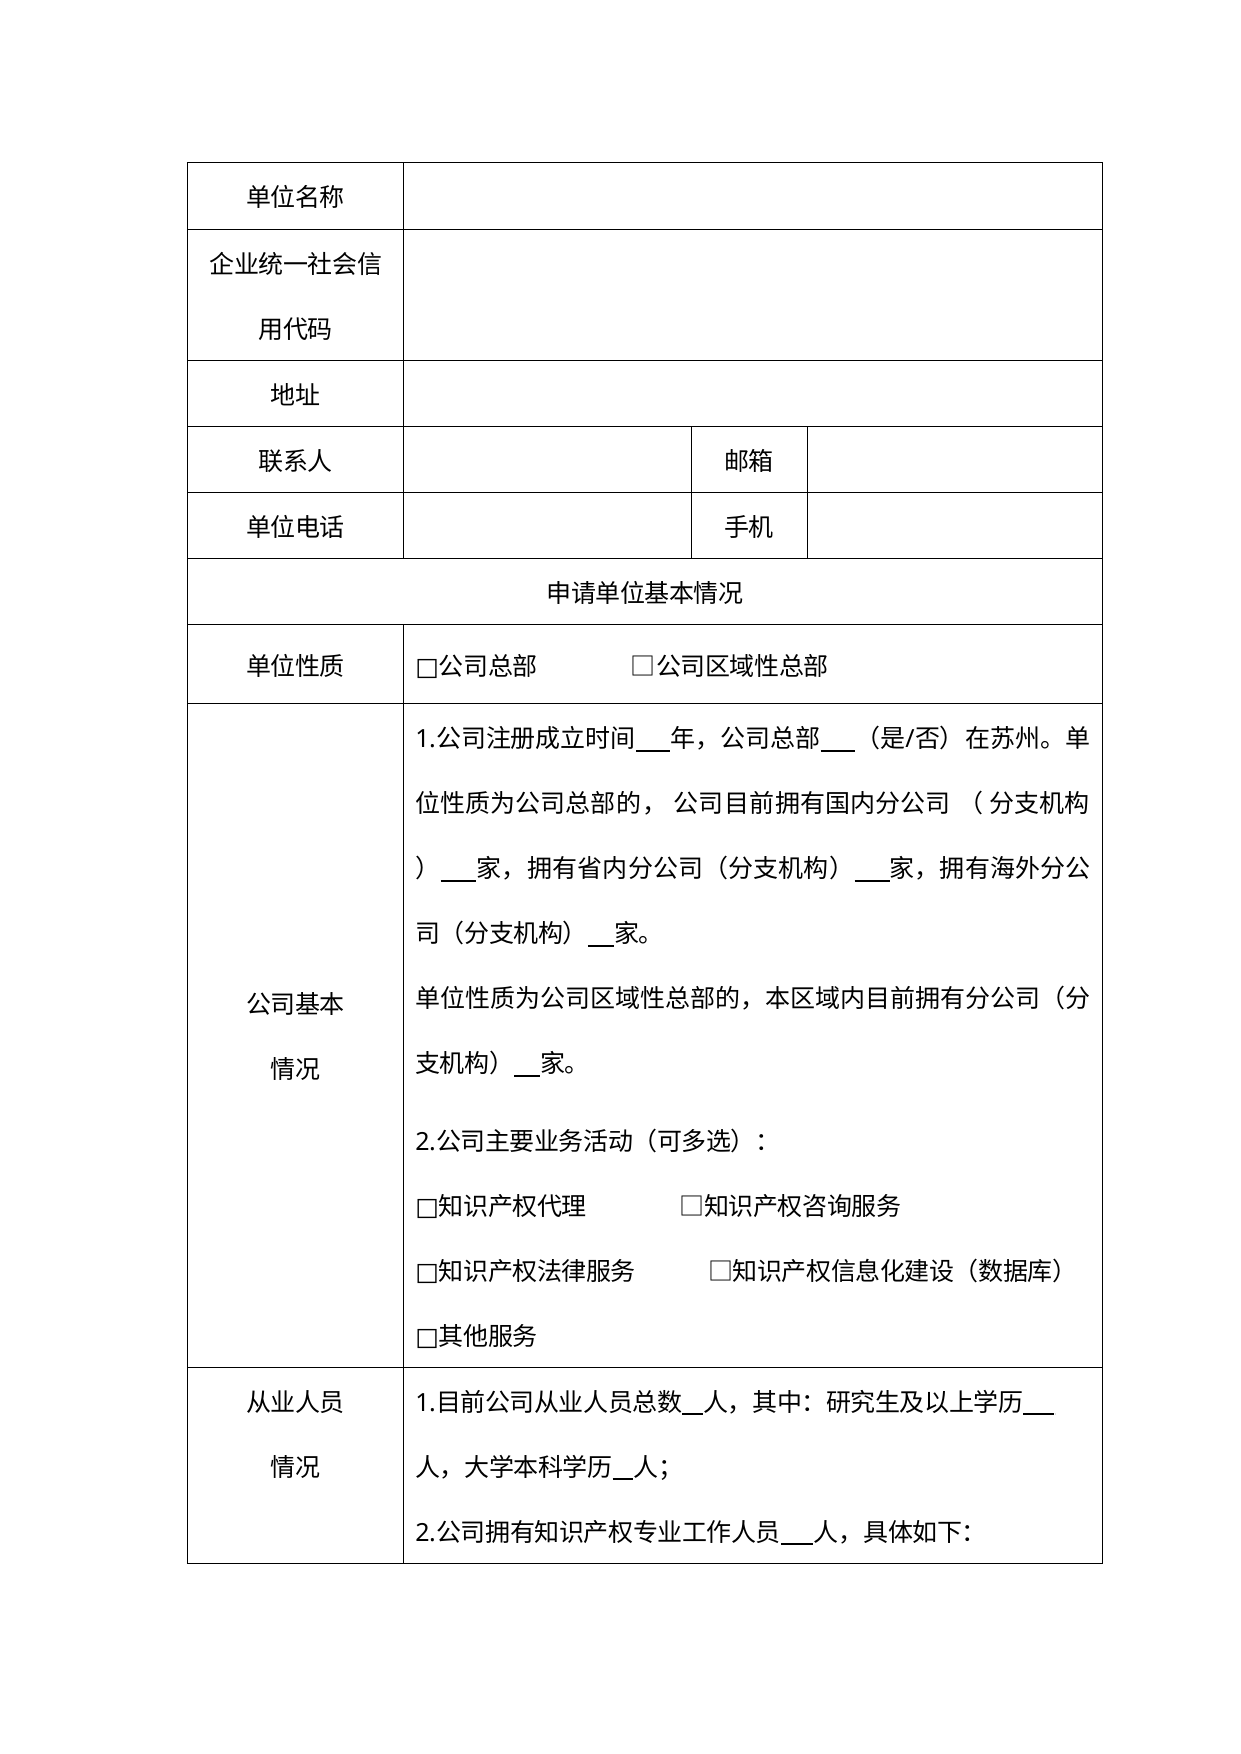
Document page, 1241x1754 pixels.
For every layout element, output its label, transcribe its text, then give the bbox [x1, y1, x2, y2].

table_cell 联系人 [188, 427, 403, 492]
table_cell 地址 [188, 361, 403, 426]
table_cell [808, 493, 1102, 558]
table_cell 公司基本 情况 [188, 704, 403, 1367]
table_cell 单位性质 [188, 625, 403, 703]
table_cell [404, 230, 1102, 360]
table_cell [404, 1368, 1102, 1563]
table_cell □公司总部 □公司区域性总部 [404, 625, 1102, 703]
table_cell 申请单位基本情况 [188, 559, 1102, 624]
table_header [404, 163, 1102, 229]
table_header 单位名称 [188, 163, 403, 229]
table_cell 手机 [692, 493, 807, 558]
table_cell 1.公司注册成立时间 年，公司总部 （是/否）在苏州。单位性质为公司总部的， 公司目前拥有国内分公司 （ 分支机构 ） 家，拥有省内分公司（分支机构） 家，拥有海外分公司（分支机构） 家。 单位性质为公司区域性总部的，本区域内目前拥有分公司（分支机构） 家。 2.公司主要业务活动（可多选）： □知识产权代理 □知识产权咨询服务 □知识产权法律服务 □知识产权信息化建设（数据库） □其他服务 [404, 704, 1102, 1367]
table_cell [808, 427, 1102, 492]
table_cell 邮箱 [692, 427, 807, 492]
table_cell 企业统一社会信用代码 [188, 230, 403, 360]
table_cell [404, 361, 1102, 426]
table_cell [404, 427, 691, 492]
table_cell 单位电话 [188, 493, 403, 558]
table_cell [404, 493, 691, 558]
table_cell 从业人员 情况 [188, 1368, 403, 1563]
